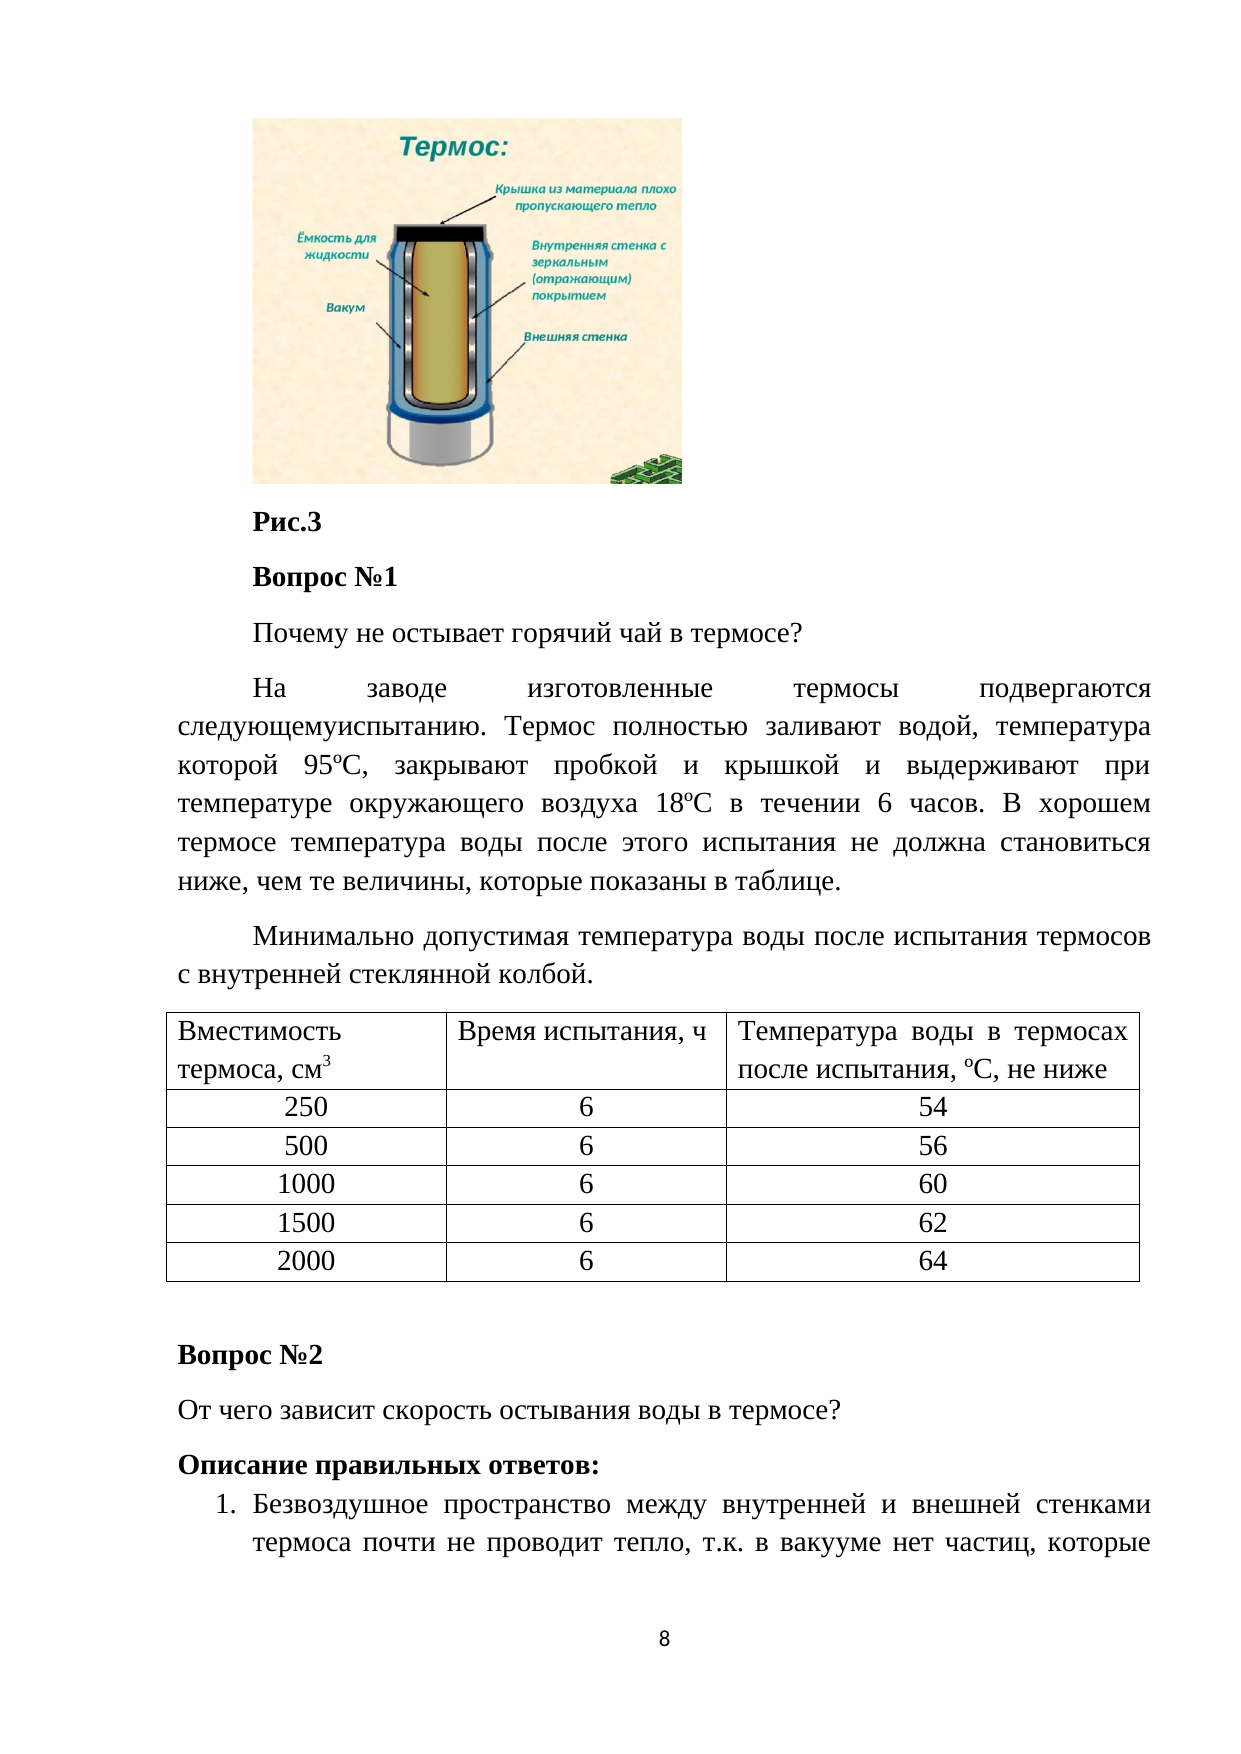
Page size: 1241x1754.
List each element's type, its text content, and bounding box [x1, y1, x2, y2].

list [215, 1486, 1152, 1558]
text Почему не остывает горячий чай в термосе? [177, 615, 1152, 648]
table_cell 62 [727, 1205, 1139, 1242]
table_cell 1500 [167, 1205, 446, 1242]
table_cell 6 [447, 1128, 726, 1165]
table_cell 2000 [167, 1243, 446, 1281]
table_cell 56 [727, 1128, 1139, 1165]
table_header Время испытания, ч [447, 1013, 726, 1088]
table_cell 54 [727, 1090, 1139, 1127]
table_cell 6 [447, 1205, 726, 1242]
table_cell 1000 [167, 1166, 446, 1204]
table_cell 60 [727, 1166, 1139, 1204]
table_cell 250 [167, 1090, 446, 1127]
table_header Температура воды в термосах после испытания, ºС, не ниже [727, 1013, 1139, 1088]
text Вопрос №2 [177, 1337, 1152, 1371]
table_cell 6 [447, 1090, 726, 1127]
picture [252, 118, 682, 484]
text Минимально допустимая температура воды после испытания термосов с внутренней стеклянной колбой. [177, 918, 1152, 990]
table_cell 6 [447, 1243, 726, 1281]
table_cell 64 [727, 1243, 1139, 1281]
text Рис.3 [177, 504, 1152, 538]
text Описание правильных ответов: [177, 1447, 1152, 1481]
table_cell 6 [447, 1166, 726, 1204]
text От чего зависит скорость остывания воды в термосе? [177, 1392, 1152, 1426]
text Вопрос №1 [177, 559, 1152, 593]
table_header Вместимость термоса, см3 [167, 1013, 446, 1088]
table_cell 500 [167, 1128, 446, 1165]
text На заводе изготовленные термосы подвергаются следующемуиспытанию. Термос полностью заливают водой, температура которой 95ºС, закрывают пробкой и крышкой и выдерживают при температуре окружающего воздуха 18ºС в течении 6 часов. В хорошем термосе температура воды после этого испытания не должна становиться ниже, чем те величины, которые показаны в таблице. [177, 670, 1152, 896]
